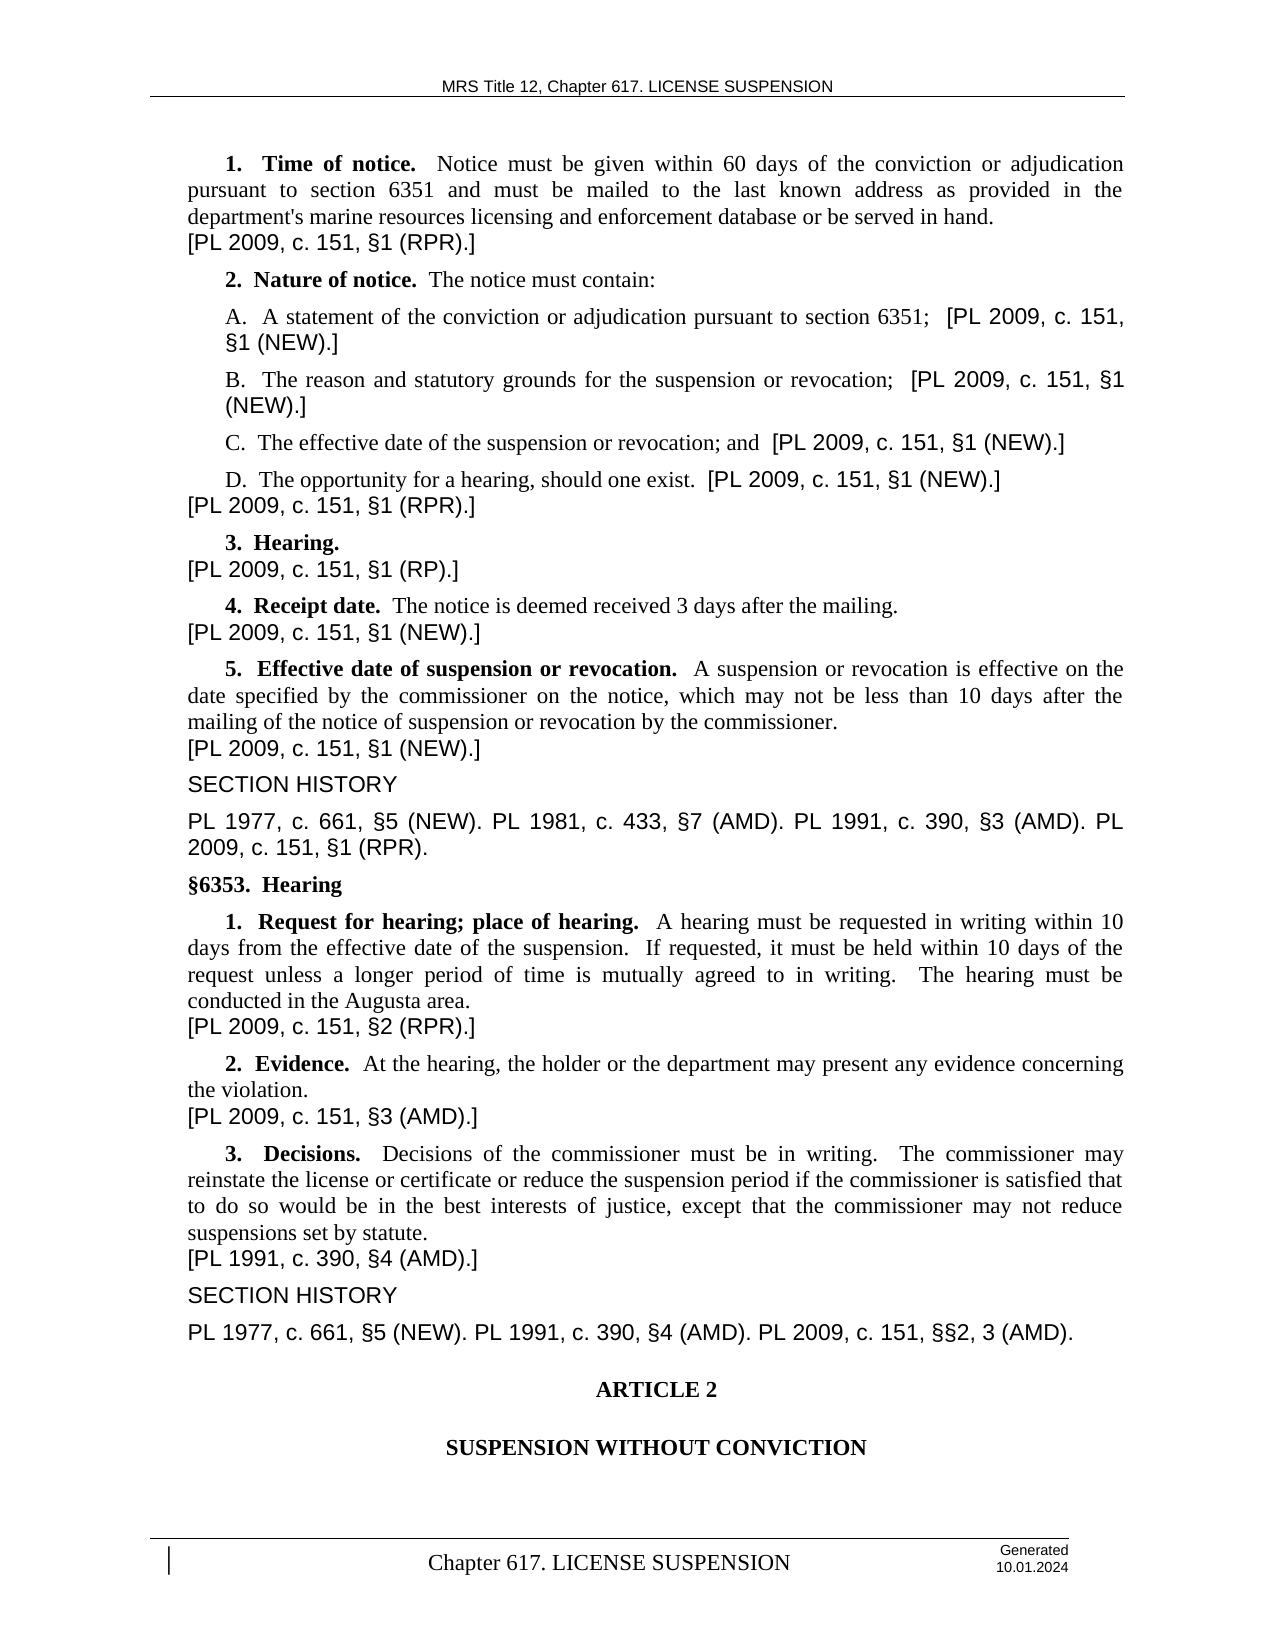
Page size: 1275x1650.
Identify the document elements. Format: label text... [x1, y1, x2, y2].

text C. The effective date of the suspension or revocation; and [PL 2009, c. 151, §1 (NEW).] [225, 429, 1125, 456]
text A. A statement of the conviction or adjudication pursuant to section 6351; [PL 2009, c. 151, §1 (NEW).] [225, 303, 1125, 355]
text [PL 2009, c. 151, §1 (NEW).] [187, 734, 1125, 761]
text 2. Evidence. At the hearing, the holder or the department may present any evidence concerning the violation. [187, 1050, 1125, 1103]
text [PL 2009, c. 151, §1 (RP).] [187, 556, 1125, 582]
text 1. Request for hearing; place of hearing. A hearing must be requested in writing within 10 days from the effective date of the suspension. If requested, it must be held within 10 days of the request unless a longer period of time is mutually agreed to in writing. The hearing must be conducted in the Augusta area. [187, 908, 1125, 1013]
text SECTION HISTORY [187, 1282, 1125, 1308]
text [PL 2009, c. 151, §1 (RPR).] [187, 229, 1125, 255]
text D. The opportunity for a hearing, should one exist. [PL 2009, c. 151, §1 (NEW).] [225, 466, 1125, 492]
text [PL 2009, c. 151, §2 (RPR).] [187, 1013, 1125, 1040]
text [PL 2009, c. 151, §1 (RPR).] [187, 492, 1125, 519]
text §6353. Hearing [187, 871, 1125, 897]
text 4. Receipt date. The notice is deemed received 3 days after the mailing. [187, 592, 1125, 619]
text B. The reason and statutory grounds for the suspension or revocation; [PL 2009, c. 151, §1 (NEW).] [225, 366, 1125, 419]
text SUSPENSION WITHOUT CONVICTION [187, 1434, 1125, 1460]
text 3. Decisions. Decisions of the commissioner must be in writing. The commissioner may reinstate the license or certificate or reduce the suspension period if the commissioner is satisfied that to do so would be in the best interests of justice, except that the commissioner may not reduce suspensions set by statute. [187, 1139, 1125, 1245]
text PL 1977, c. 661, §5 (NEW). PL 1991, c. 390, §4 (AMD). PL 2009, c. 151, §§2, 3 (AMD). [187, 1318, 1125, 1345]
text 3. Hearing. [187, 529, 1125, 556]
text ARTICLE 2 [187, 1376, 1125, 1402]
text SECTION HISTORY [187, 771, 1125, 798]
text 2. Nature of notice. The notice must contain: [187, 266, 1125, 292]
text 5. Effective date of suspension or revocation. A suspension or revocation is effective on the date specified by the commissioner on the notice, which may not be less than 10 days after the mailing of the notice of suspension or revocation by the commissioner. [187, 655, 1125, 734]
text 1. Time of notice. Notice must be given within 60 days of the conviction or adjudication pursuant to section 6351 and must be mailed to the last known address as provided in the department's marine resources licensing and enforcement database or be served in hand. [187, 150, 1125, 229]
text [PL 2009, c. 151, §3 (AMD).] [187, 1103, 1125, 1129]
text [PL 1991, c. 390, §4 (AMD).] [187, 1245, 1125, 1271]
text PL 1977, c. 661, §5 (NEW). PL 1981, c. 433, §7 (AMD). PL 1991, c. 390, §3 (AMD). PL 2009, c. 151, §1 (RPR). [187, 808, 1125, 861]
text [PL 2009, c. 151, §1 (NEW).] [187, 619, 1125, 645]
